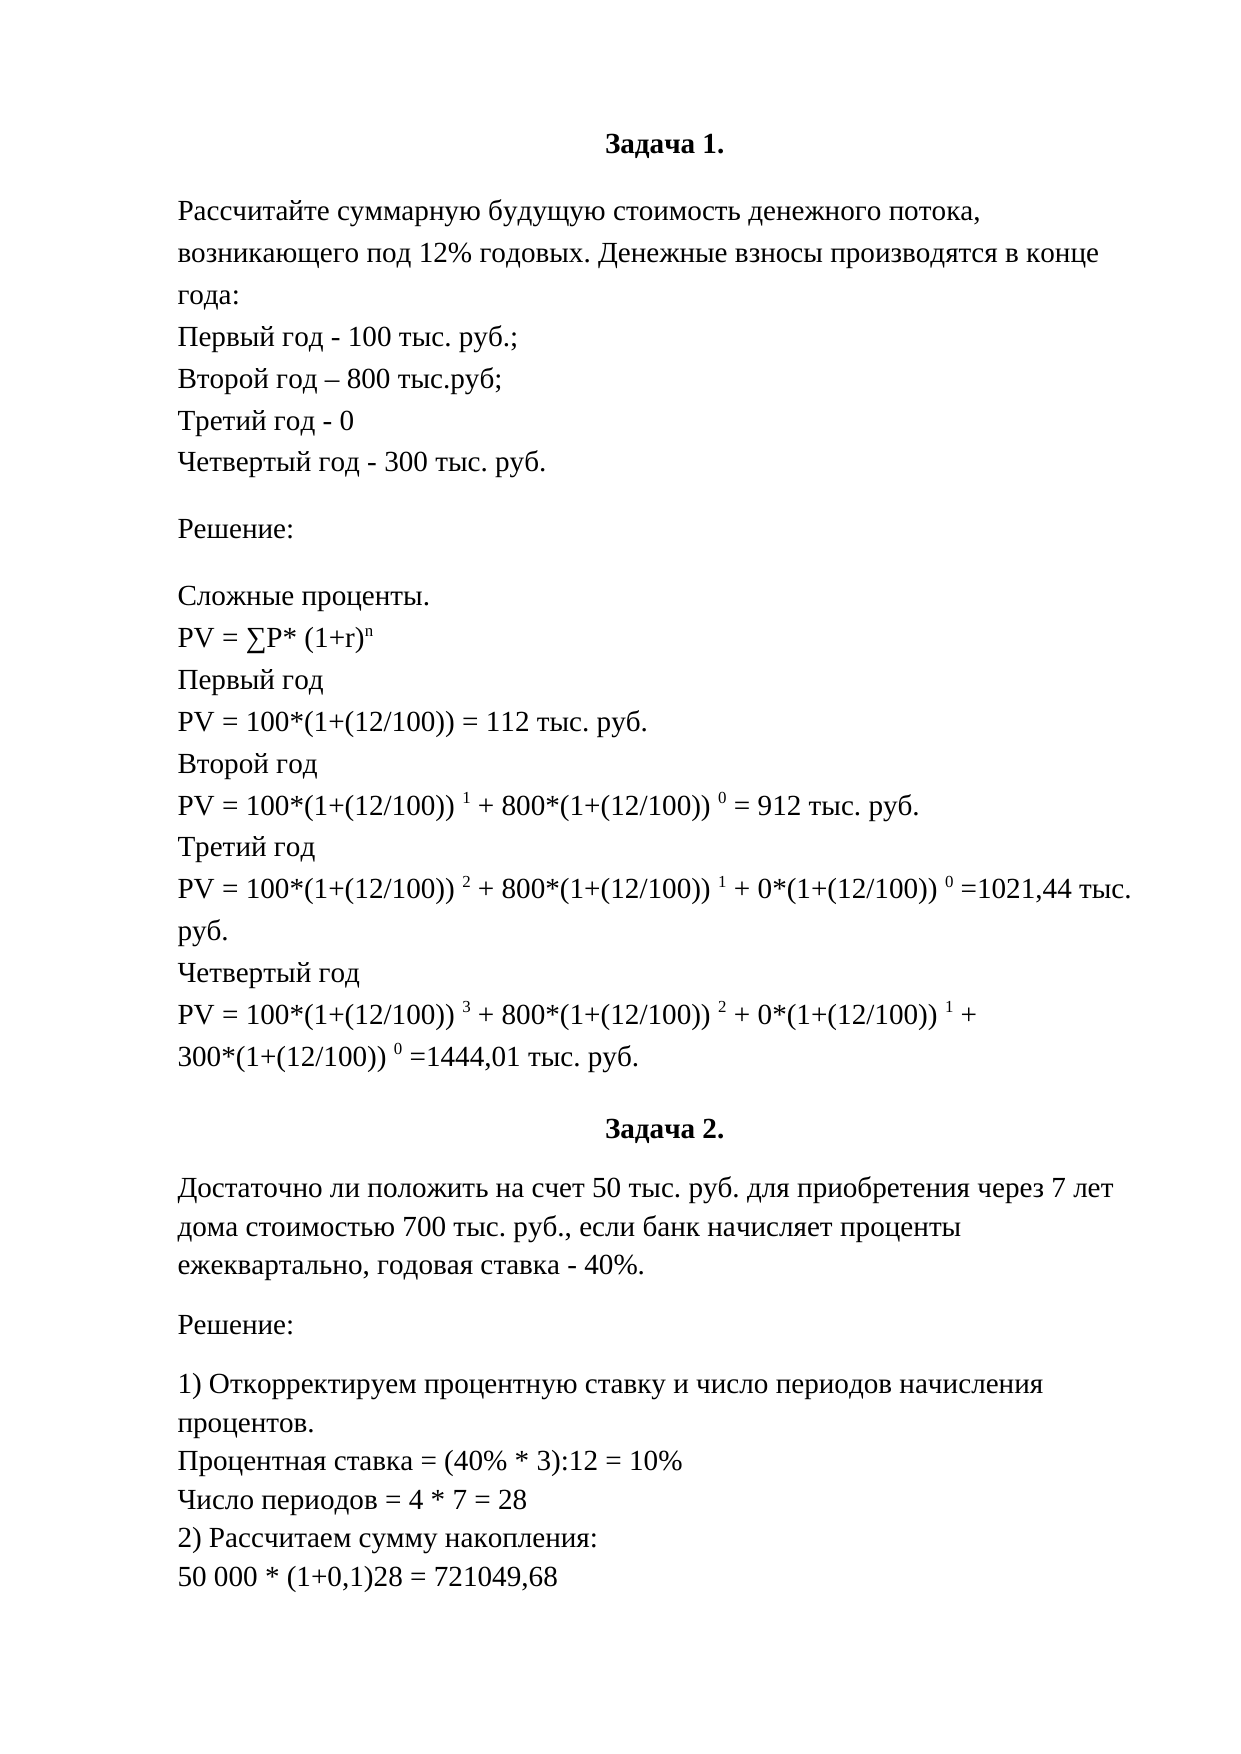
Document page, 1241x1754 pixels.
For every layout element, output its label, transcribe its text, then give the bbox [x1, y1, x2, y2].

text Четвертый год [177, 947, 1152, 989]
text Решение: [177, 503, 1152, 545]
text PV = 100*(1+(12/100)) 3 + 800*(1+(12/100)) 2 + 0*(1+(12/100)) 1 + 300*(1+(12/100)) 0 =1444,01 тыс. руб. [177, 989, 1152, 1072]
text Решение: [177, 1307, 1152, 1340]
text Второй год [177, 737, 1152, 779]
text PV = 100*(1+(12/100)) 1 + 800*(1+(12/100)) 0 = 912 тыс. руб. [177, 779, 1152, 821]
text Первый год [177, 654, 1152, 696]
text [177, 1366, 1152, 1631]
text Рассчитайте суммарную будущую стоимость денежного потока, возникающего под 12% годовых. Денежные взносы производятся в конце года: Первый год - 100 тыс. руб.; Второй год – 800 тыс.руб; Третий год - 0 Четвертый год - 300 тыс. руб. [177, 185, 1152, 478]
text Сложные проценты. [177, 570, 1152, 612]
text PV = 100*(1+(12/100)) 2 + 800*(1+(12/100)) 1 + 0*(1+(12/100)) 0 =1021,44 тыс. руб. [177, 863, 1152, 947]
text PV = 100*(1+(12/100)) = 112 тыс. руб. [177, 696, 1152, 737]
text PV = ∑P* (1+r)n [177, 612, 1152, 654]
text Задача 2. [177, 1111, 1152, 1144]
text Третий год [177, 821, 1152, 863]
text Достаточно ли положить на счет 50 тыс. руб. для приобретения через 7 лет дома стоимостью 700 тыс. руб., если банк начисляет проценты ежеквартально, годовая ставка - 40%. [177, 1170, 1152, 1281]
text Задача 1. [177, 118, 1152, 160]
